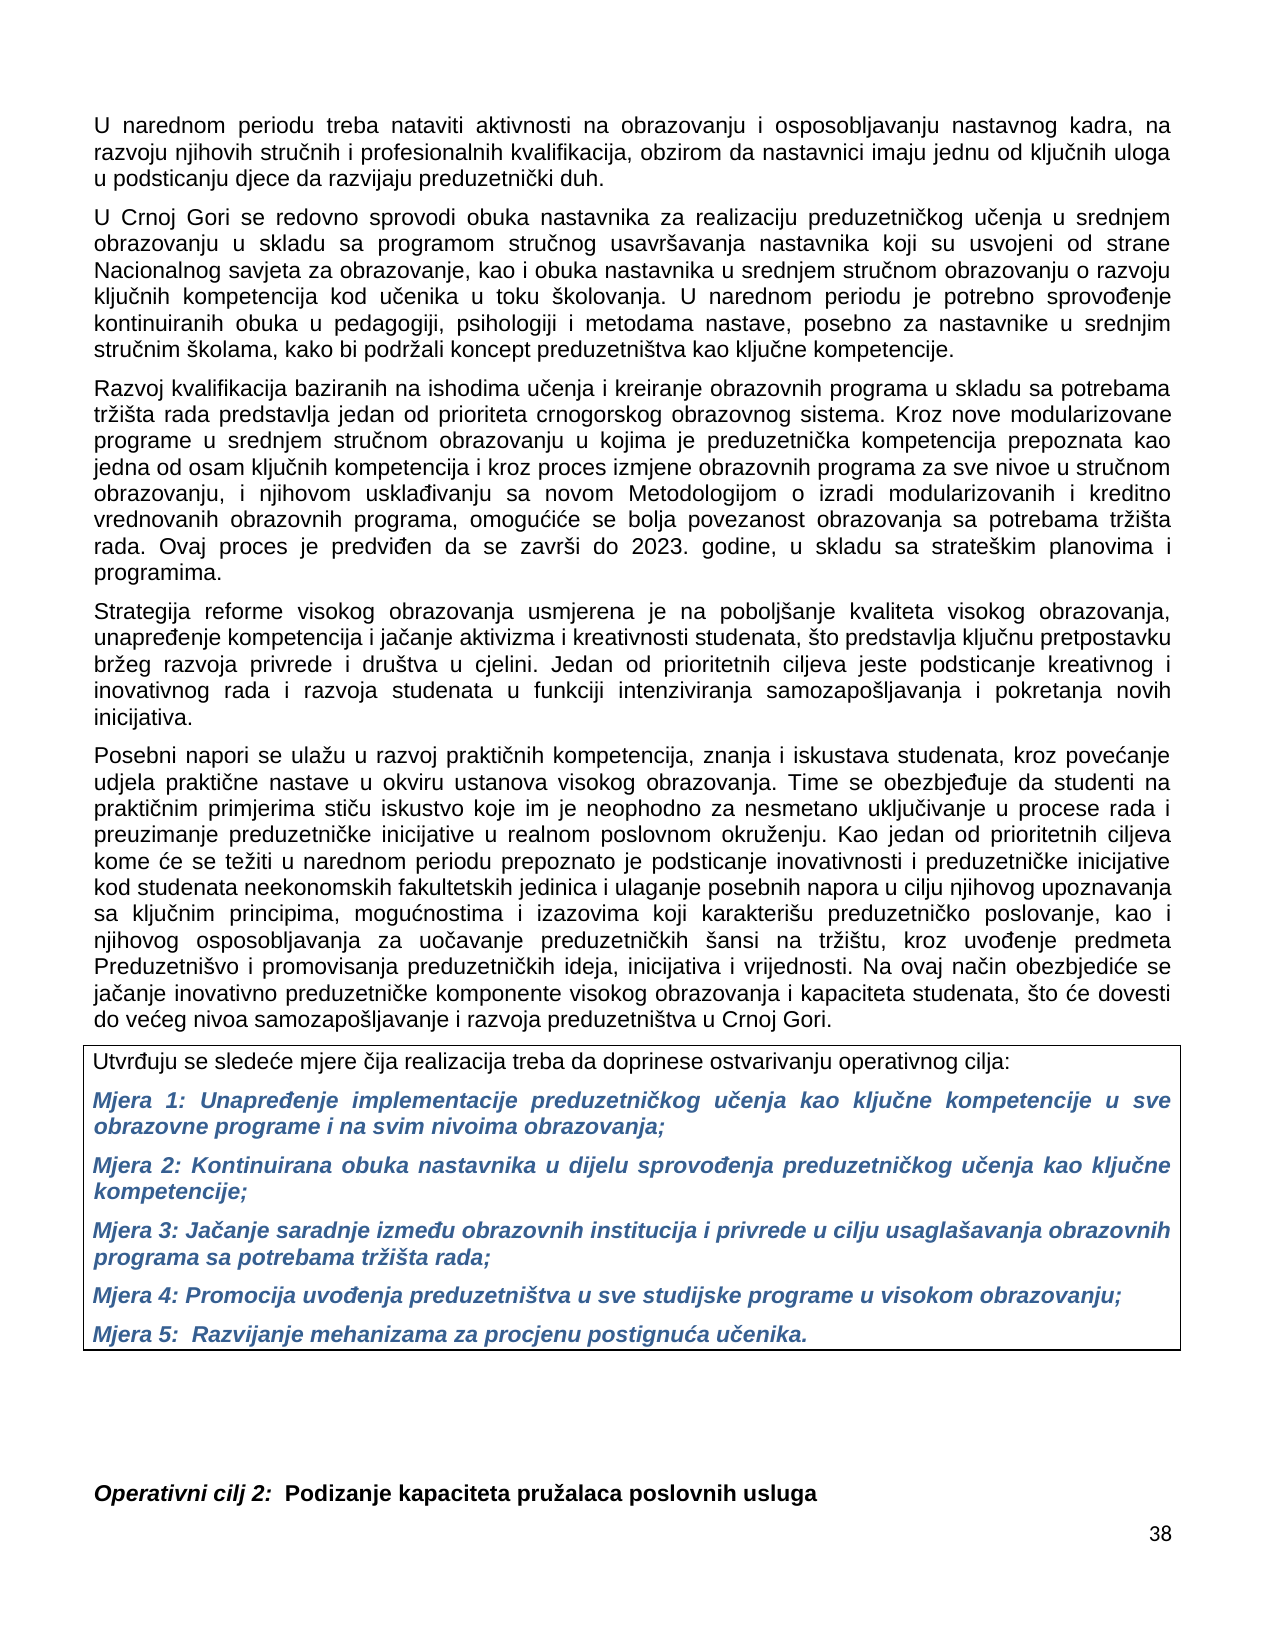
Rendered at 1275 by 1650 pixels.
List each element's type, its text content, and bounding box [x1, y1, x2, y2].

text Strategija reforme visokog obrazovanja usmjerena je na poboljšanje kvaliteta visokog obrazovanja, unapređenje kompetencija i jačanje aktivizma i kreativnosti studenata, što predstavlja ključnu pretpostavku bržeg razvoja privrede i društva u cjelini. Jedan od prioritetnih ciljeva jeste podsticanje kreativnog i inovativnog rada i razvoja studenata u funkciji intenziviranja samozapošljavanja i pokretanja novih inicijativa. [94, 598, 1172, 730]
text Operativni cilj 2: Podizanje kapaciteta pružalaca poslovnih usluga [94, 1480, 1172, 1506]
list Mjera 1: Unapređenje implementacije preduzetničkog učenja kao ključne kompetencije u sve obrazovne programe i na svim nivoima obrazovanja; [84, 1083, 1180, 1139]
list Utvrđuju se sledeće mjere čija realizacija treba da doprinese ostvarivanju operativnog cilja: [84, 1046, 1180, 1074]
text Posebni napori se ulažu u razvoj praktičnih kompetencija, znanja i iskustava studenata, kroz povećanje udjela praktične nastave u okviru ustanova visokog obrazovanja. Time se obezbjeđuje da studenti na praktičnim primjerima stiču iskustvo koje im je neophodno za nesmetano uključivanje u procese rada i preuzimanje preduzetničke inicijative u realnom poslovnom okruženju. Kao jedan od prioritetnih ciljeva kome će se težiti u narednom periodu prepoznato je podsticanje inovativnosti i preduzetničke inicijative kod studenata neekonomskih fakultetskih jedinica i ulaganje posebnih napora u cilju njihovog upoznavanja sa ključnim principima, mogućnostima i izazovima koji karakterišu preduzetničko poslovanje, kao i njihovog osposobljavanja za uočavanje preduzetničkih šansi na tržištu, kroz uvođenje predmeta Preduzetnišvo i promovisanja preduzetničkih ideja, inicijativa i vrijednosti. Na ovaj način obezbjediće se jačanje inovativno preduzetničke komponente visokog obrazovanja i kapaciteta studenata, što će dovesti do većeg nivoa samozapošljavanje i razvoja preduzetništva u Crnoj Gori. [94, 742, 1172, 1032]
list Mjera 5: Razvijanje mehanizama za procjenu postignuća učenika. [84, 1318, 1180, 1349]
text U narednom periodu treba nataviti aktivnosti na obrazovanju i osposobljavanju nastavnog kadra, na razvoju njihovih stručnih i profesionalnih kvalifikacija, obzirom da nastavnici imaju jednu od ključnih uloga u podsticanju djece da razvijaju preduzetnički duh. [94, 112, 1172, 192]
list Mjera 2: Kontinuirana obuka nastavnika u dijelu sprovođenja preduzetničkog učenja kao ključne kompetencije; [84, 1149, 1180, 1204]
list Mjera 3: Jačanje saradnje između obrazovnih institucija i privrede u cilju usaglašavanja obrazovnih programa sa potrebama tržišta rada; [84, 1214, 1180, 1270]
text U Crnoj Gori se redovno sprovodi obuka nastavnika za realizaciju preduzetničkog učenja u srednjem obrazovanju u skladu sa programom stručnog usavršavanja nastavnika koji su usvojeni od strane Nacionalnog savjeta za obrazovanje, kao i obuka nastavnika u srednjem stručnom obrazovanju o razvoju ključnih kompetencija kod učenika u toku školovanja. U narednom periodu je potrebno sprovođenje kontinuiranih obuka u pedagogiji, psihologiji i metodama nastave, posebno za nastavnike u srednjim stručnim školama, kako bi podržali koncept preduzetništva kao ključne kompetencije. [94, 204, 1172, 362]
text Razvoj kvalifikacija baziranih na ishodima učenja i kreiranje obrazovnih programa u skladu sa potrebama tržišta rada predstavlja jedan od prioriteta crnogorskog obrazovnog sistema. Kroz nove modularizovane programe u srednjem stručnom obrazovanju u kojima je preduzetnička kompetencija prepoznata kao jedna od osam ključnih kompetencija i kroz proces izmjene obrazovnih programa za sve nivoe u stručnom obrazovanju, i njihovom usklađivanju sa novom Metodologijom o izradi modularizovanih i kreditno vrednovanih obrazovnih programa, omogućiće se bolja povezanost obrazovanja sa potrebama tržišta rada. Ovaj proces je predviđen da se završi do 2023. godine, u skladu sa strateškim planovima i programima. [94, 375, 1172, 586]
list Mjera 4: Promocija uvođenja preduzetništva u sve studijske programe u visokom obrazovanju; [84, 1279, 1180, 1309]
